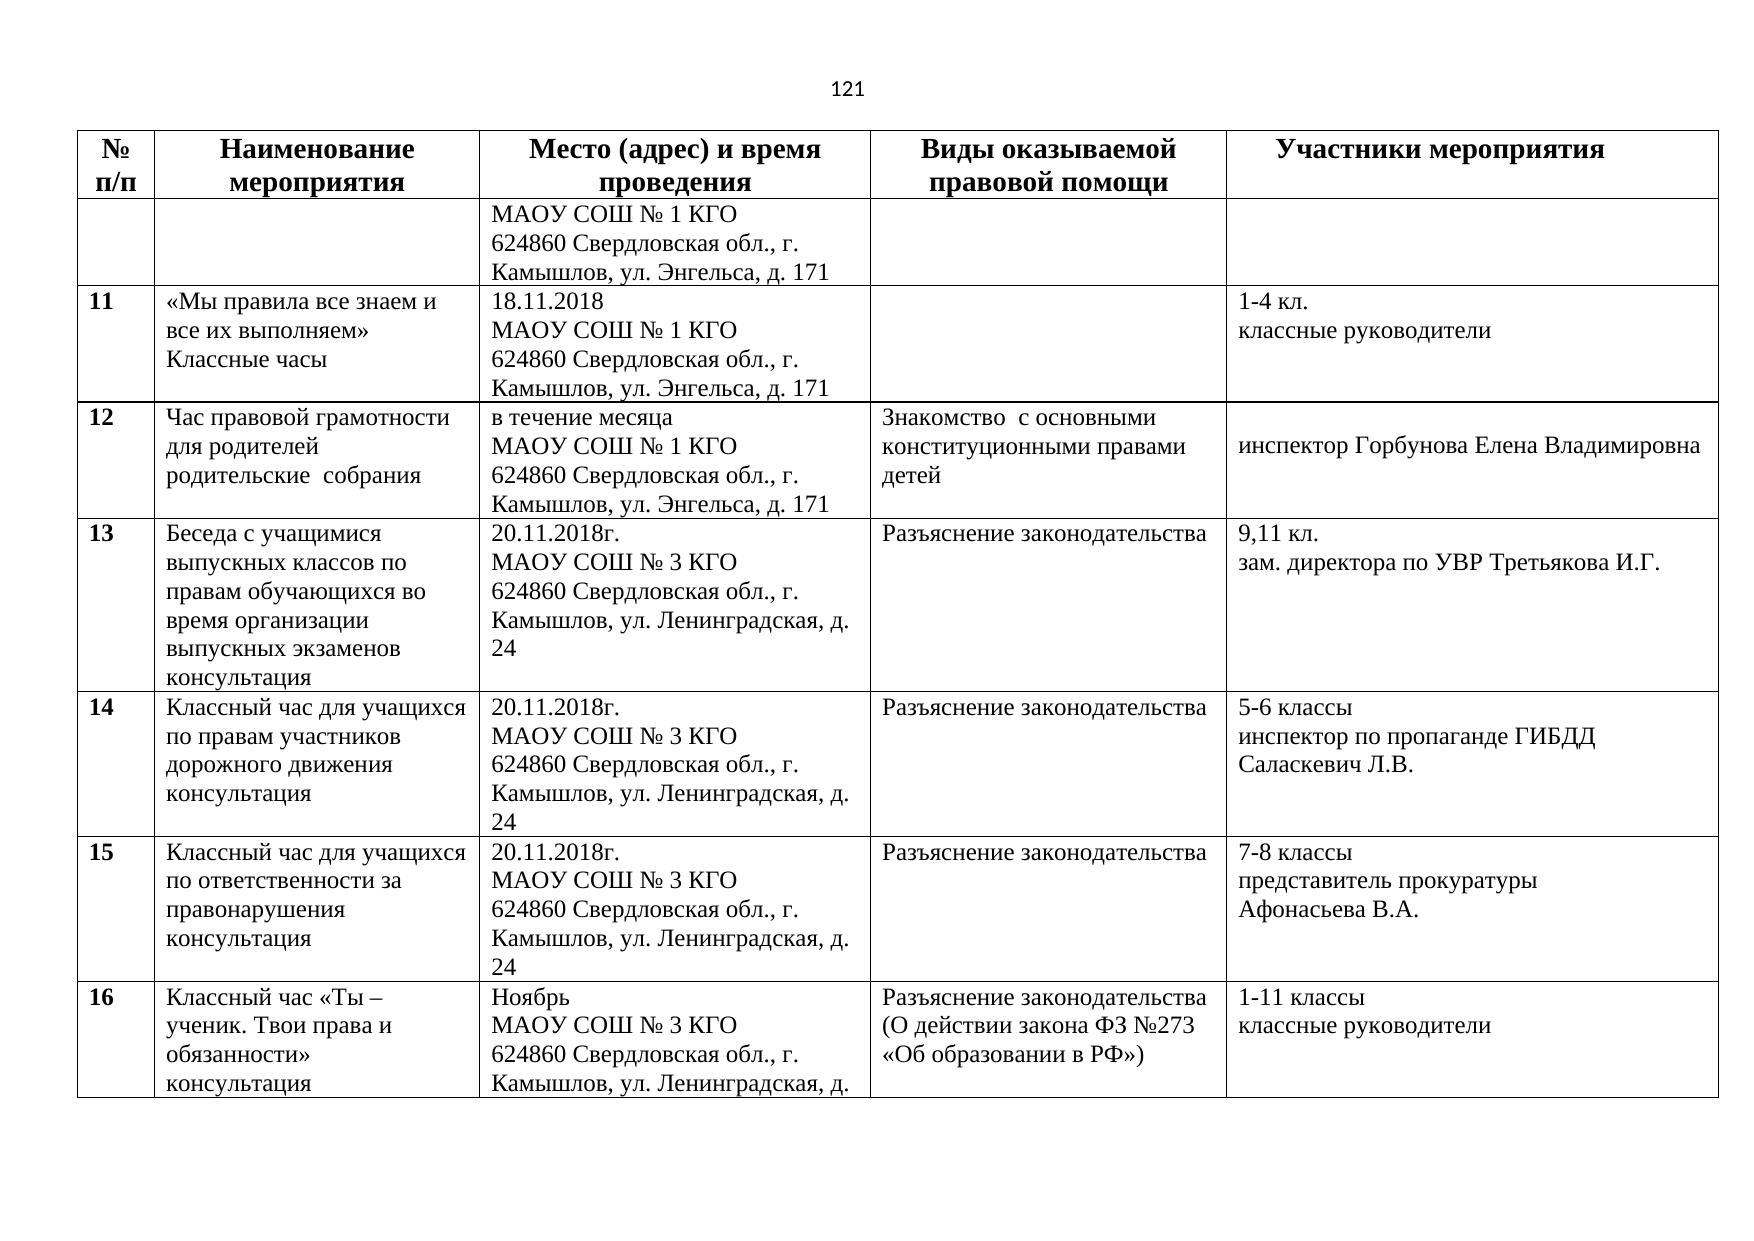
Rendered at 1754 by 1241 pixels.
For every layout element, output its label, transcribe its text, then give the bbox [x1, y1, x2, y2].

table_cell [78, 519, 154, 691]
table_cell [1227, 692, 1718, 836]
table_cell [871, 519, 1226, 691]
table_header № п/п [78, 131, 154, 198]
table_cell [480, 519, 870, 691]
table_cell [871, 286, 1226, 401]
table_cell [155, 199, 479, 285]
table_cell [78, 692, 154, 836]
table_header Участники мероприятия [1227, 131, 1718, 198]
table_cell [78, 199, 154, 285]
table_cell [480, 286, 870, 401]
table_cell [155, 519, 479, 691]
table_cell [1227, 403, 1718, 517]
table_header Виды оказываемой правовой помощи [871, 131, 1226, 198]
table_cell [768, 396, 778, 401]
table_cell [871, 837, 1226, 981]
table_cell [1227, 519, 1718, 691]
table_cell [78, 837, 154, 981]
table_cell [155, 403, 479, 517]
table_header Наименование мероприятия [155, 131, 479, 198]
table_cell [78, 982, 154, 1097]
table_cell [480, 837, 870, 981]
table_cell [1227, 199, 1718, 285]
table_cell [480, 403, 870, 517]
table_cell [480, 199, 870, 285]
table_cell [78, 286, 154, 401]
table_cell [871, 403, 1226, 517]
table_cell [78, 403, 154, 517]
table_header Место (адрес) и время проведения [480, 131, 870, 198]
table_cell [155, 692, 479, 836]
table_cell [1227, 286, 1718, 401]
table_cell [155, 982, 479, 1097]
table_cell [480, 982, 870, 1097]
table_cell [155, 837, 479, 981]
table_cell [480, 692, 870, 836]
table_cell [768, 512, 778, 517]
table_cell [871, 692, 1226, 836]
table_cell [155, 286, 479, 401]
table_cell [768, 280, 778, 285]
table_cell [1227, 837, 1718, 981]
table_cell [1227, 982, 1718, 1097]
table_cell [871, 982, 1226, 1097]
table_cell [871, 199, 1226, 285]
